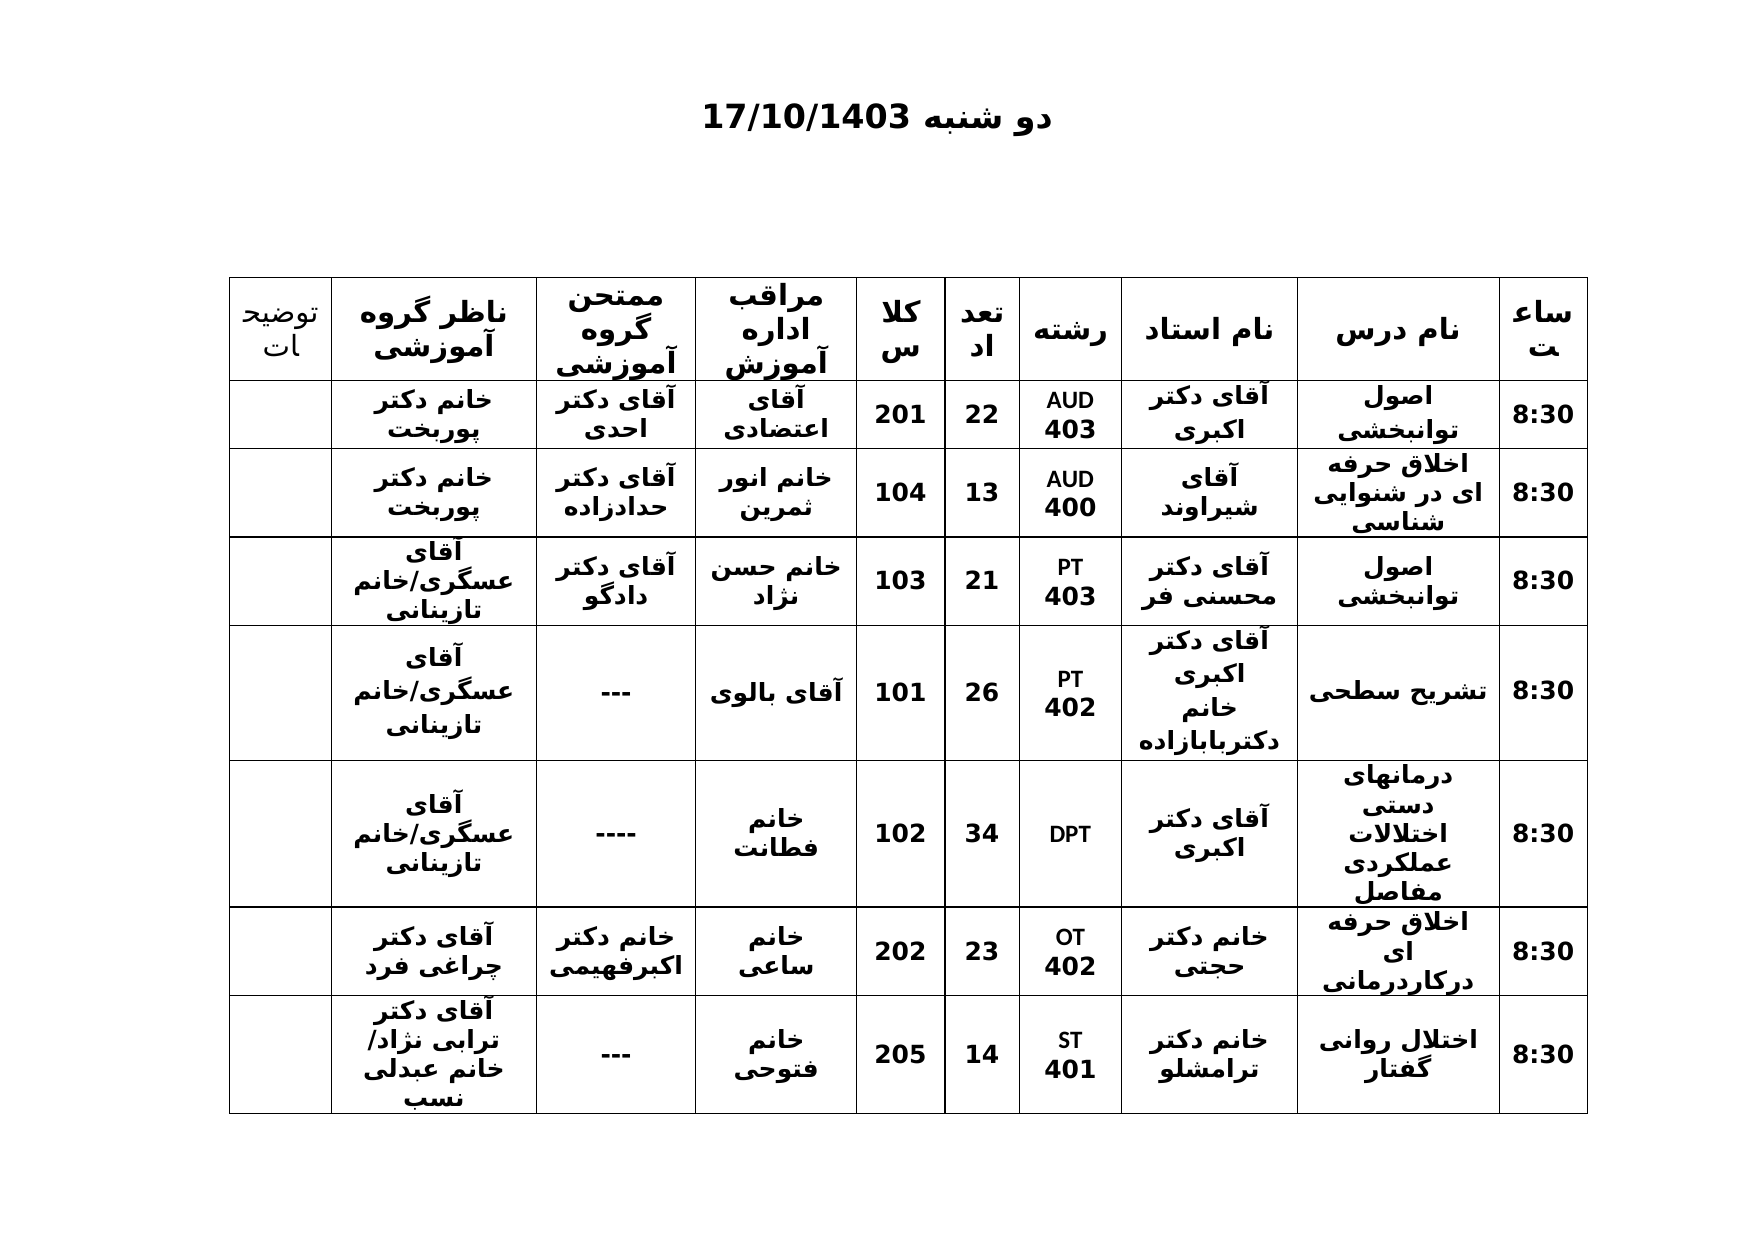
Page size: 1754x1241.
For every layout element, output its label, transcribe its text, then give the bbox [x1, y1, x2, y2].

table_cell آقای دکتر اکبری [1122, 381, 1297, 448]
table_cell خانم فطانت [696, 761, 856, 906]
table_cell آقای دکتر اکبری خانم دکتربابازاده [1122, 626, 1297, 759]
table_cell 14 [946, 996, 1019, 1113]
table_cell [230, 381, 331, 448]
table_cell خانم دکتر اکبرفهیمی [537, 908, 695, 995]
table_cell 8:30 [1500, 626, 1587, 759]
table_cell آقای اعتضادی [696, 381, 856, 448]
table_header ناظر گروه آموزشی [332, 278, 536, 380]
table_cell 21 [946, 538, 1019, 625]
table_cell ---- [537, 761, 695, 906]
table_cell [230, 449, 331, 536]
table_cell آقای شیراوند [1122, 449, 1297, 536]
table_cell 8:30 [1500, 449, 1587, 536]
table_cell AUD 400 [1020, 449, 1121, 536]
table_cell آقای دکتر دادگو [537, 538, 695, 625]
table_header ممتحن گروه آموزشی [537, 278, 695, 380]
table_cell --- [537, 626, 695, 759]
table_cell اصول توانبخشی [1298, 381, 1499, 448]
table_cell آقای دکتر محسنی فر [1122, 538, 1297, 625]
table_cell خانم دکتر پوربخت [332, 381, 536, 448]
table_cell 202 [857, 908, 944, 995]
table_cell OT 402 [1020, 908, 1121, 995]
table_cell اصول توانبخشی [1298, 538, 1499, 625]
table_cell 104 [857, 449, 944, 536]
table_cell 23 [946, 908, 1019, 995]
table_header رشته [1020, 278, 1121, 380]
table_cell [230, 908, 331, 995]
table_header توضیحات [230, 278, 331, 380]
table_cell تشریح سطحی [1298, 626, 1499, 759]
table_cell 8:30 [1500, 761, 1587, 906]
table_cell 26 [946, 626, 1019, 759]
table_cell آقای عسگری/خانم تازینانی [332, 538, 536, 625]
table_cell 13 [946, 449, 1019, 536]
table_header مراقب اداره آموزش [696, 278, 856, 380]
table_cell ST 401 [1020, 996, 1121, 1113]
table_cell خانم انور ثمرین [696, 449, 856, 536]
table_cell DPT [1020, 761, 1121, 906]
table_cell خانم دکتر پوربخت [332, 449, 536, 536]
table_cell 22 [946, 381, 1019, 448]
table_cell --- [537, 996, 695, 1113]
table_cell 102 [857, 761, 944, 906]
table_cell آقای بالوی [696, 626, 856, 759]
table_cell 201 [857, 381, 944, 448]
table_cell آقای دکتر حدادزاده [537, 449, 695, 536]
table_cell آقای عسگری/خانم تازینانی [332, 626, 536, 759]
table_header تعداد [946, 278, 1019, 380]
table_cell آقای عسگری/خانم تازینانی [332, 761, 536, 906]
table_cell آقای دکتر چراغی فرد [332, 908, 536, 995]
table_cell اخلاق حرفه ای در شنوایی شناسی [1298, 449, 1499, 536]
table_cell خانم حسن نژاد [696, 538, 856, 625]
table_cell 103 [857, 538, 944, 625]
table_cell اخلاق حرفه ای درکاردرمانی [1298, 908, 1499, 995]
table_cell [230, 626, 331, 759]
table_cell اختلال روانی گفتار [1298, 996, 1499, 1113]
table_cell 8:30 [1500, 996, 1587, 1113]
table_cell 8:30 [1500, 538, 1587, 625]
table_cell [230, 538, 331, 625]
table_cell آقای دکتر احدی [537, 381, 695, 448]
table_cell PT 403 [1020, 538, 1121, 625]
table_cell خانم فتوحی [696, 996, 856, 1113]
table_cell 101 [857, 626, 944, 759]
table_cell درمانهای دستی اختلالات عملکردی مفاصل [1298, 761, 1499, 906]
table_cell PT 402 [1020, 626, 1121, 759]
table_cell خانم دکتر حجتی [1122, 908, 1297, 995]
table_cell [230, 996, 331, 1113]
table_cell خانم ساعی [696, 908, 856, 995]
table_cell 8:30 [1500, 381, 1587, 448]
table_header نام استاد [1122, 278, 1297, 380]
table_cell [230, 761, 331, 906]
table_cell خانم دکتر ترامشلو [1122, 996, 1297, 1113]
table_cell 205 [857, 996, 944, 1113]
table_header ساعت [1500, 278, 1587, 380]
table_cell 34 [946, 761, 1019, 906]
table_header کلاس [857, 278, 944, 380]
table_cell AUD 403 [1020, 381, 1121, 448]
table_header نام درس [1298, 278, 1499, 380]
table_cell آقای دکتر ترابی نژاد/ خانم عبدلی نسب [332, 996, 536, 1113]
table_cell آقای دکتر اکبری [1122, 761, 1297, 906]
table_cell 8:30 [1500, 908, 1587, 995]
